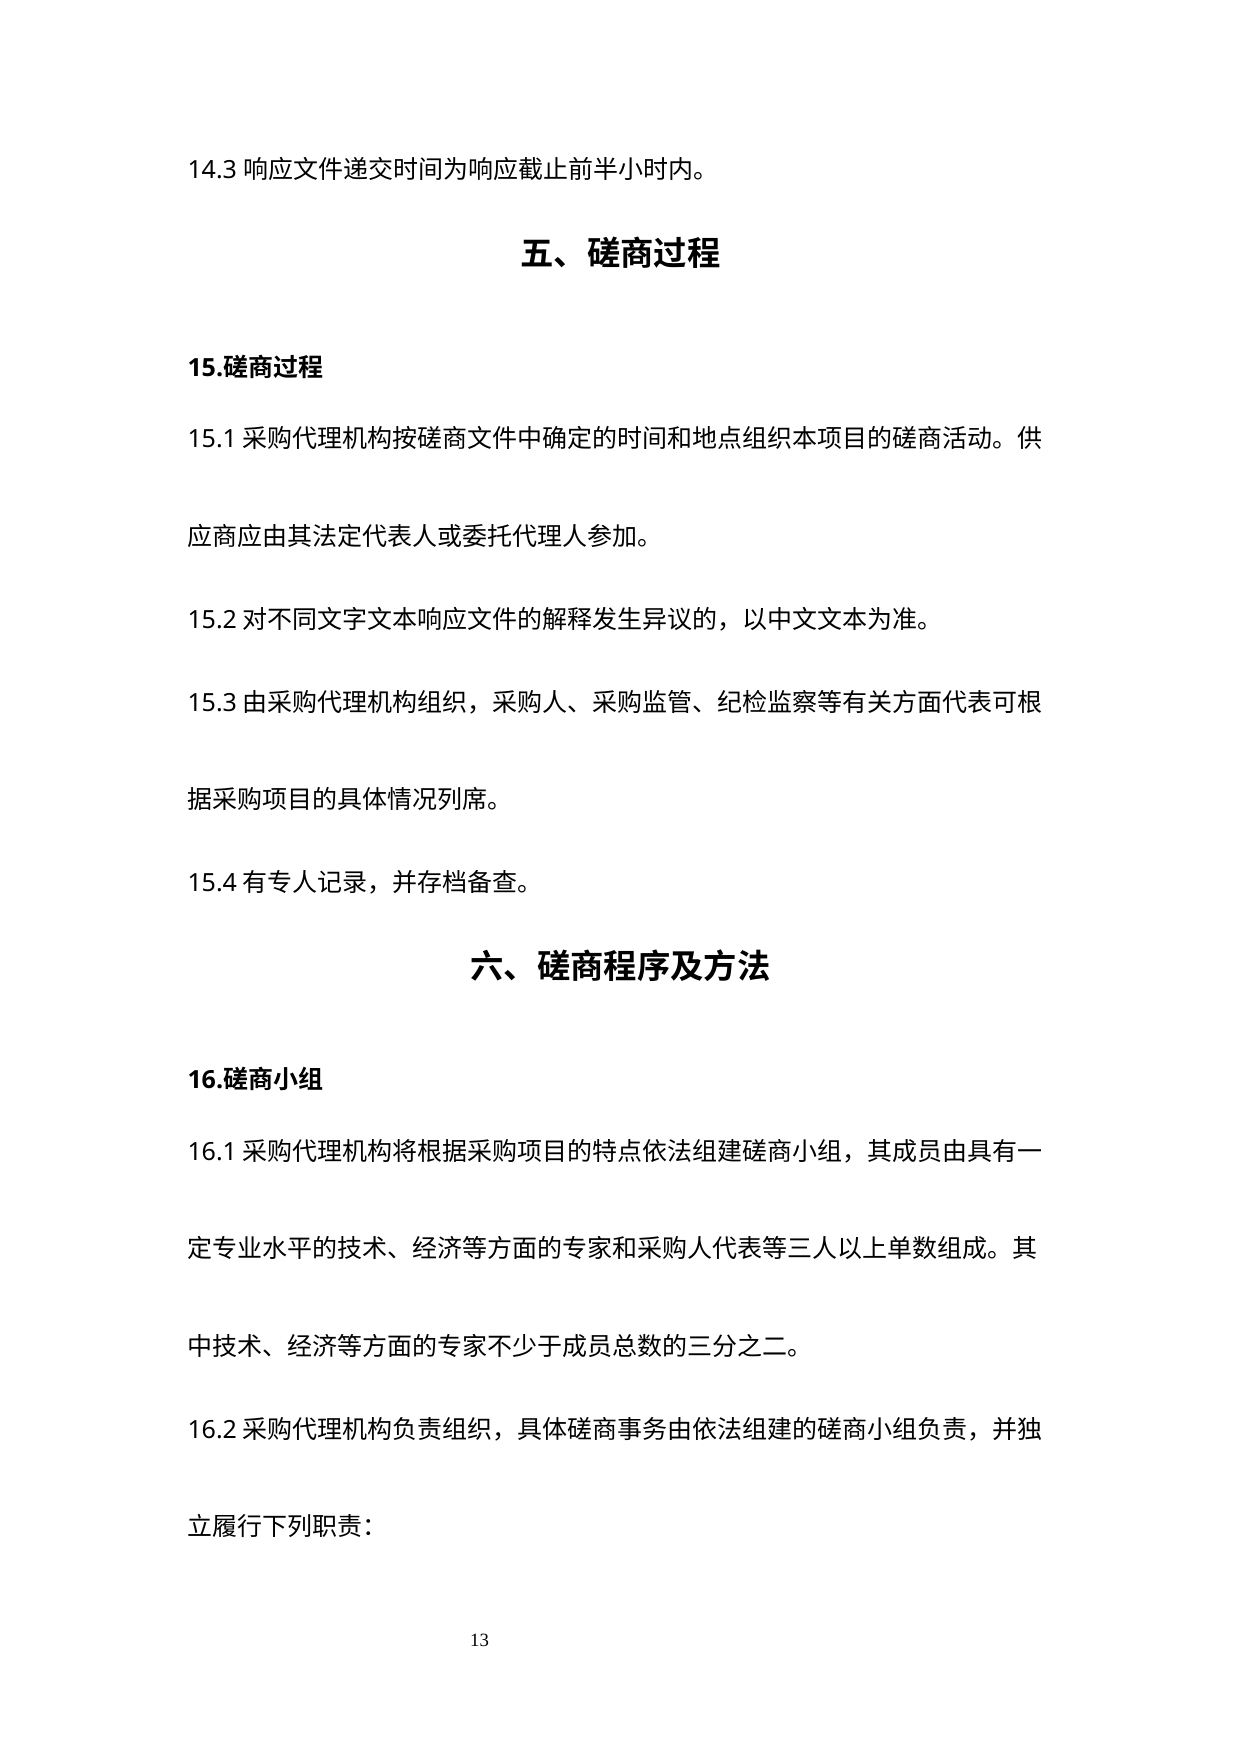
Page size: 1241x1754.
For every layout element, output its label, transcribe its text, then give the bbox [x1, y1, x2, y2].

text 15.4有专人记录，并存档备查。 [187, 848, 1053, 913]
text 五、磋商过程 [187, 219, 1053, 284]
text 16.1采购代理机构将根据采购项目的特点依法组建磋商小组，其成员由具有一定专业水平的技术、经济等方面的专家和采购人代表等三人以上单数组成。其中技术、经济等方面的专家不少于成员总数的三分之二。 [187, 1117, 1053, 1377]
text 16.2采购代理机构负责组织，具体磋商事务由依法组建的磋商小组负责，并独立履行下列职责： [187, 1395, 1053, 1557]
text 六、磋商程序及方法 [187, 932, 1053, 997]
text 15.1采购代理机构按磋商文件中确定的时间和地点组织本项目的磋商活动。供应商应由其法定代表人或委托代理人参加。 [187, 404, 1053, 567]
text 15.2对不同文字文本响应文件的解释发生异议的，以中文文本为准。 [187, 585, 1053, 650]
title 15.磋商过程 [187, 333, 1053, 398]
text 15.3由采购代理机构组织，采购人、采购监管、纪检监察等有关方面代表可根据采购项目的具体情况列席。 [187, 668, 1053, 830]
title 16.磋商小组 [187, 1046, 1053, 1111]
text 14.3 响应文件递交时间为响应截止前半小时内。 [187, 136, 1053, 201]
